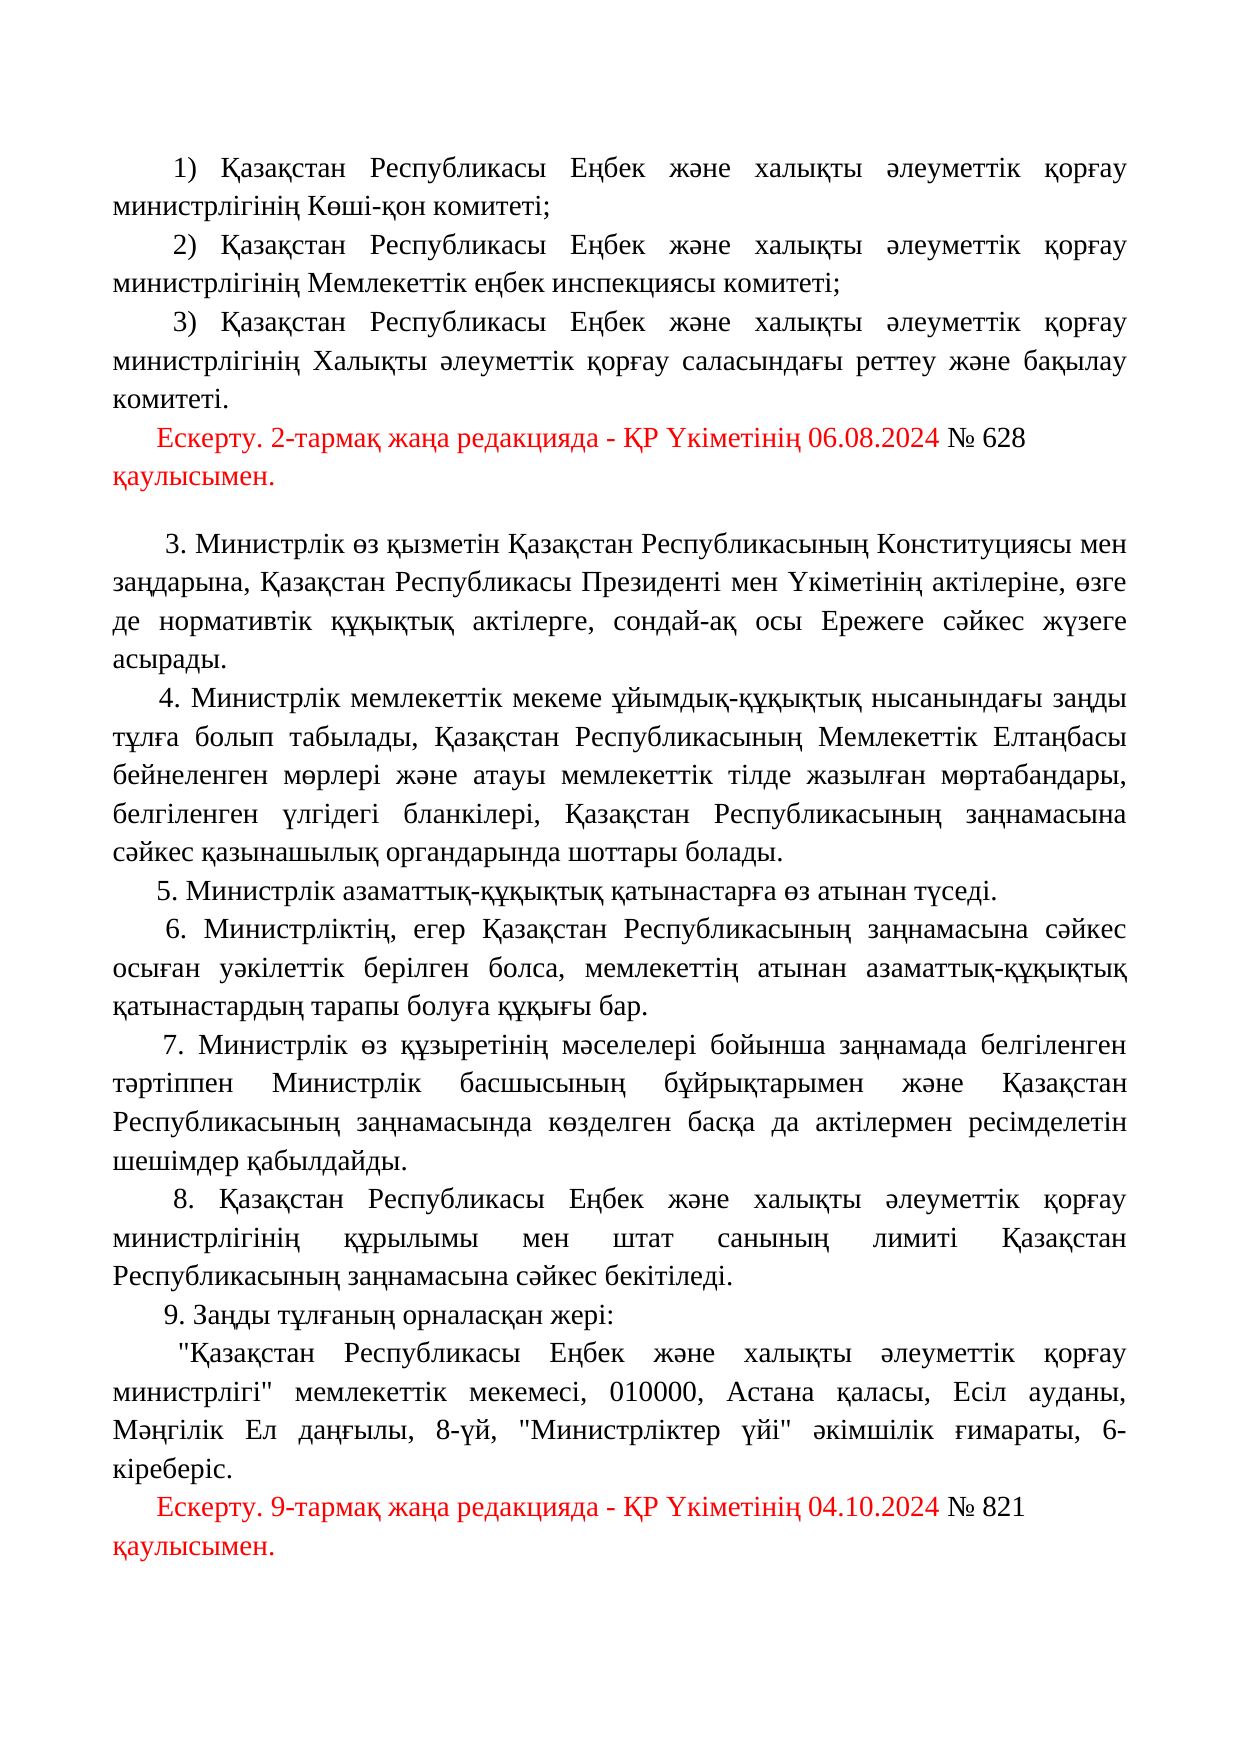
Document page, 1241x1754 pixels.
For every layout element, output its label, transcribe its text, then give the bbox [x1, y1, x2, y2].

text 3) Қазақстан Республикасы Еңбек және халықты әлеуметтік қорғау министрлігінің Халықты әлеуметтік қорғау саласындағы реттеу және бақылау комитеті. [112, 304, 1128, 415]
text 1) Қазақстан Республикасы Еңбек және халықты әлеуметтік қорғау министрлігінің Көші-қон комитеті; [112, 150, 1128, 222]
text 9. Заңды тұлғаның орналасқан жері: [112, 1297, 1128, 1330]
text 3. Министрлік өз қызметін Қазақстан Республикасының Конституциясы мен заңдарына, Қазақстан Республикасы Президенті мен Үкіметінің актілеріне, өзге де нормативтік құқықтық актілерге, сондай-ақ осы Ережеге сәйкес жүзеге асырады. [112, 526, 1128, 675]
text 5. Министрлік азаматтық-құқықтық қатынастарға өз атынан түседі. [112, 873, 1128, 906]
text 7. Министрлік өз құзыретінің мәселелері бойынша заңнамада белгіленген тәртіппен Министрлік басшысының бұйрықтарымен және Қазақстан Республикасының заңнамасында көзделген басқа да актілермен ресімделетін шешімдер қабылдайды. [112, 1027, 1128, 1176]
text Ескерту. 9-тармақ жаңа редакцияда - ҚР Үкіметінің 04.10.2024 № 821 қаулысымен. [112, 1489, 1128, 1592]
text "Қазақстан Республикасы Еңбек және халықты әлеуметтік қорғау министрлігі" мемлекеттік мекемесі, 010000, Астана қаласы, Есіл ауданы, Мәңгілік Ел даңғылы, 8-үй, "Министрліктер үйі" әкімшілік ғимараты, 6-кіреберіс. [112, 1335, 1128, 1484]
text Ескерту. 2-тармақ жаңа редакцияда - ҚР Үкіметінің 06.08.2024 № 628 қаулысымен. [112, 420, 1128, 522]
text 2) Қазақстан Республикасы Еңбек және халықты әлеуметтік қорғау министрлігінің Мемлекеттік еңбек инспекциясы комитеті; [112, 227, 1128, 299]
text 6. Министрліктің, егер Қазақстан Республикасының заңнамасына сәйкес осыған уәкілеттік берілген болса, мемлекеттің атынан азаматтық-құқықтық қатынастардың тарапы болуға құқығы бар. [112, 911, 1128, 1022]
text 4. Министрлік мемлекеттік мекеме ұйымдық-құқықтық нысанындағы заңды тұлға болып табылады, Қазақстан Республикасының Мемлекеттік Елтаңбасы бейнеленген мөрлері және атауы мемлекеттік тілде жазылған мөртабандары, белгіленген үлгідегі бланкілері, Қазақстан Республикасының заңнамасына сәйкес қазынашылық органдарында шоттары болады. [112, 680, 1128, 868]
text 8. Қазақстан Республикасы Еңбек және халықты әлеуметтік қорғау министрлігінің құрылымы мен штат санының лимиті Қазақстан Республикасының заңнамасына сәйкес бекітіледі. [112, 1181, 1128, 1292]
